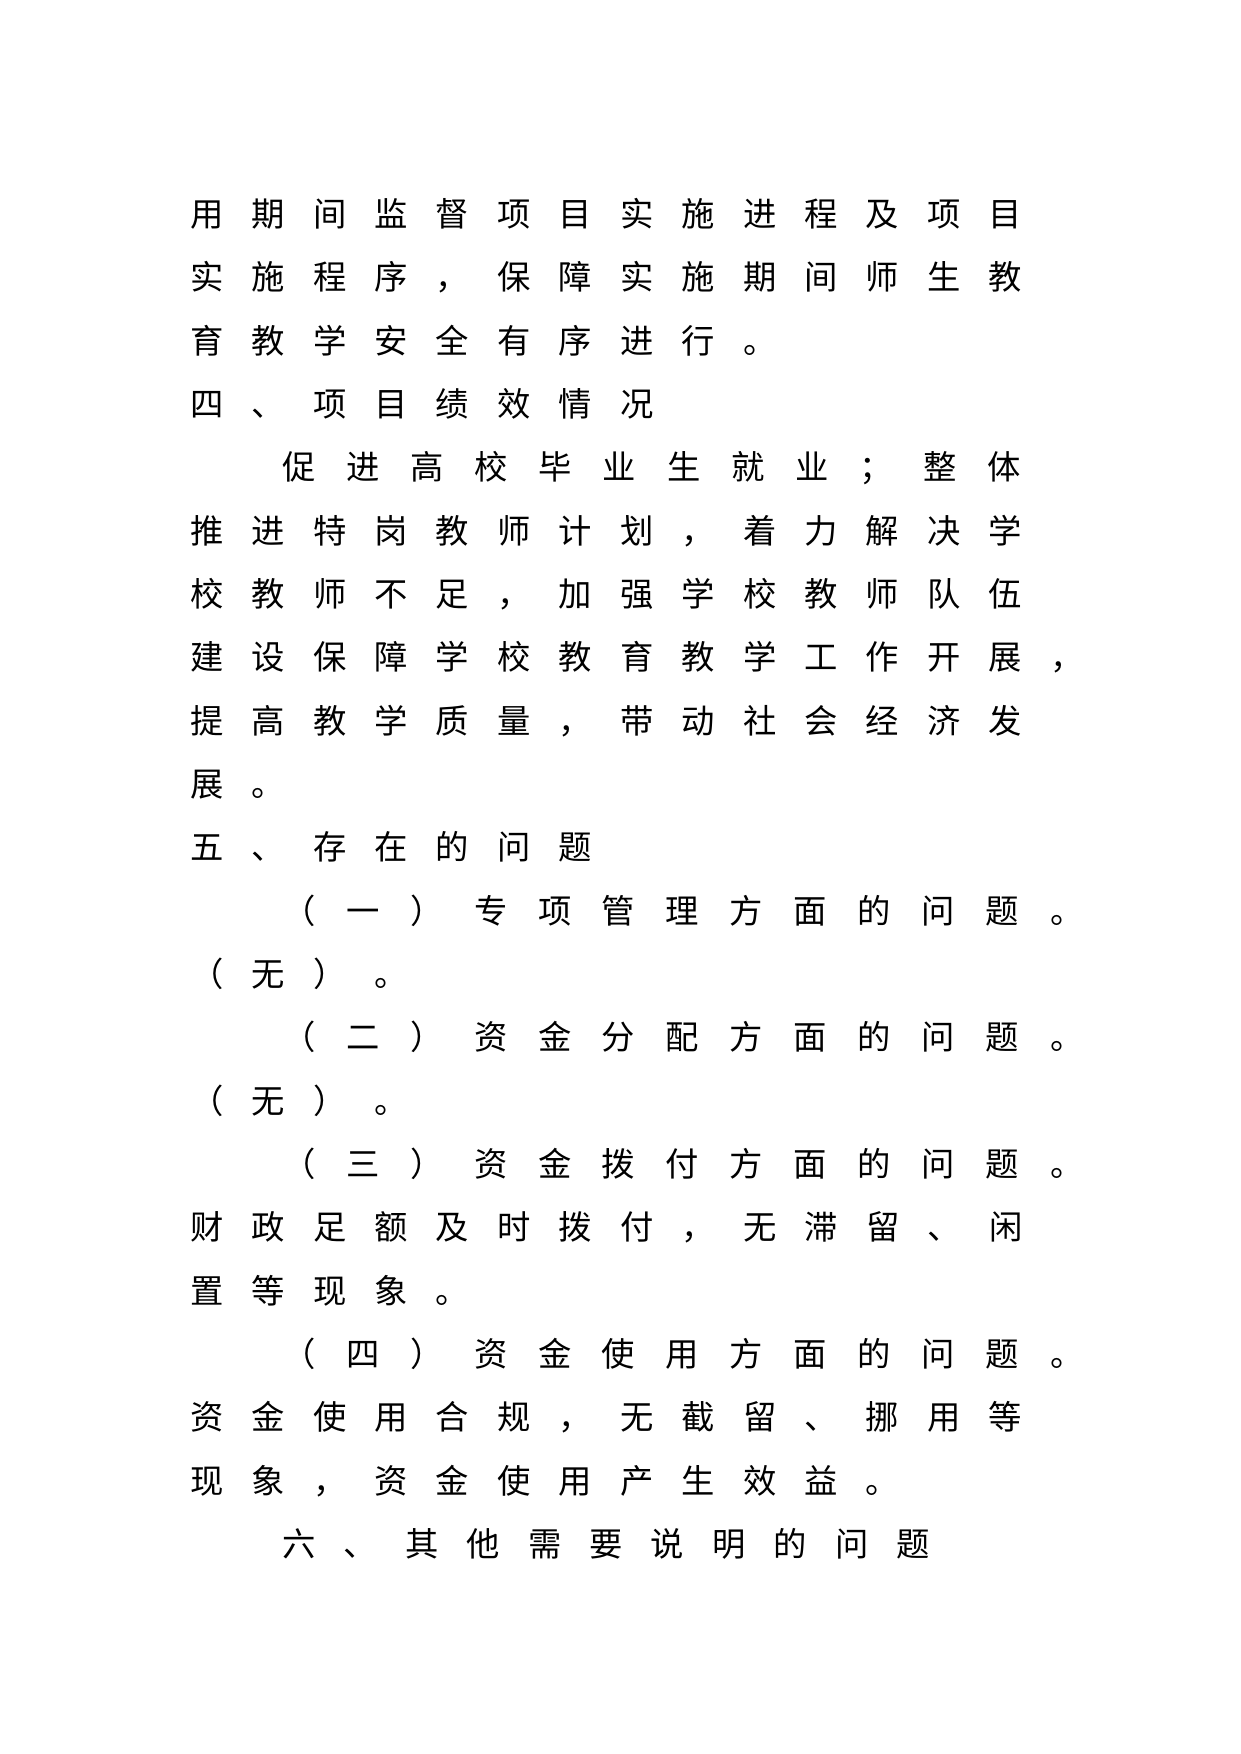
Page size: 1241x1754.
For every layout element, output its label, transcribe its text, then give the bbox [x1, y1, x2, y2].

text （三）资金拨付方面的问题。财政足额及时拨付，无滞留、闲置等现象。 [190, 1130, 1050, 1320]
text 五、存在的问题 [190, 814, 1050, 877]
text 四、项目绩效情况 [190, 370, 1050, 434]
text 六、其他需要说明的问题 [190, 1510, 1050, 1574]
text （一）专项管理方面的问题。（无）。 [190, 877, 1050, 1004]
text （四）资金使用方面的问题。资金使用合规，无截留、挪用等现象，资金使用产生效益。 [190, 1320, 1050, 1510]
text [190, 180, 1050, 370]
text 促进高校毕业生就业；整体推进特岗教师计划，着力解决学校教师不足，加强学校教师队伍建设保障学校教育教学工作开展，提高教学质量，带动社会经济发展。 [190, 434, 1050, 814]
text （二）资金分配方面的问题。（无）。 [190, 1004, 1050, 1130]
